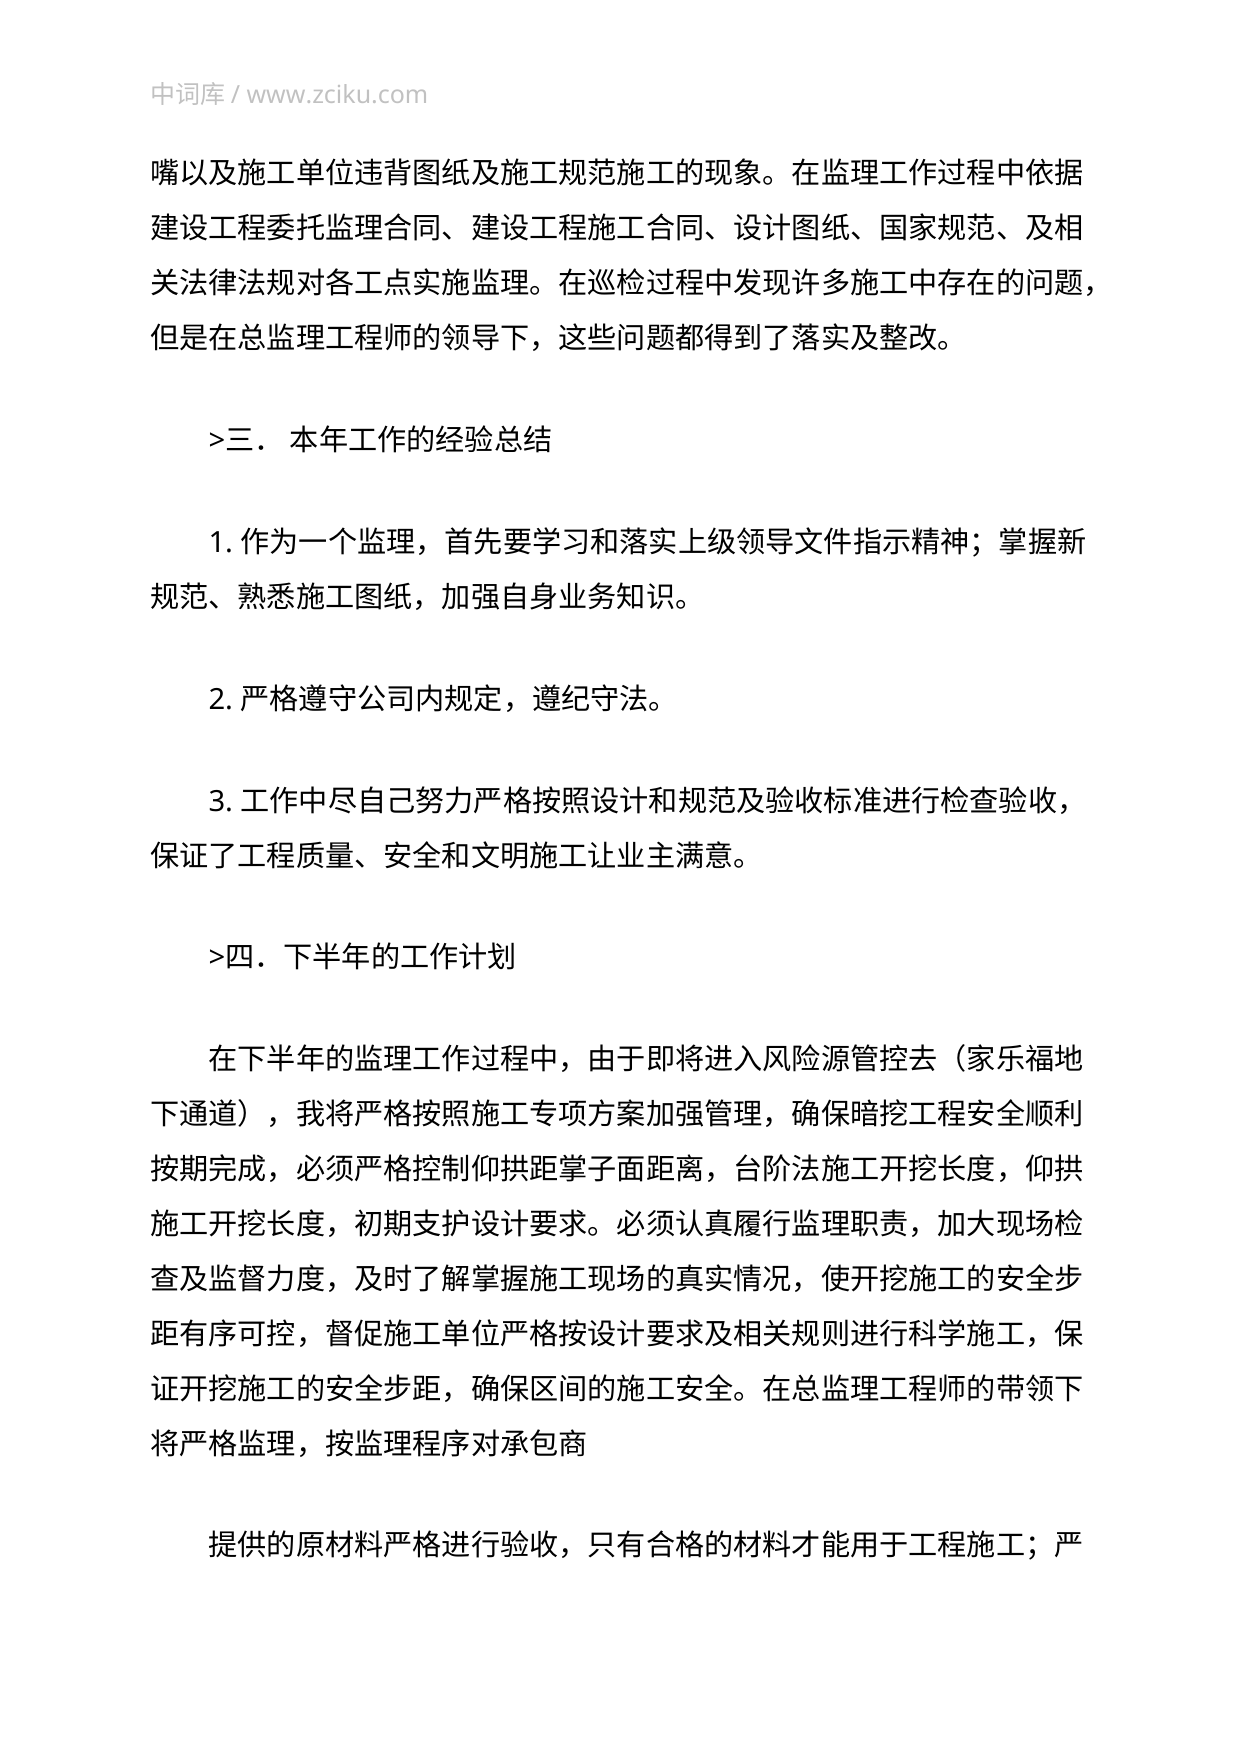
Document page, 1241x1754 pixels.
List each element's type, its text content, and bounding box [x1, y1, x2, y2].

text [150, 150, 1090, 357]
text 3. 工作中尽自己努力严格按照设计和规范及验收标准进行检查验收，保证了工程质量、安全和文明施工让业主满意。 [150, 777, 1090, 874]
text >三． 本年工作的经验总结 [150, 416, 1090, 459]
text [150, 1522, 1090, 1564]
text 1. 作为一个监理，首先要学习和落实上级领导文件指示精神；掌握新规范、熟悉施工图纸，加强自身业务知识。 [150, 518, 1090, 616]
text >四．下半年的工作计划 [150, 934, 1090, 976]
text 在下半年的监理工作过程中，由于即将进入风险源管控去（家乐福地下通道），我将严格按照施工专项方案加强管理，确保暗挖工程安全顺利按期完成，必须严格控制仰拱距掌子面距离，台阶法施工开挖长度，仰拱施工开挖长度，初期支护设计要求。必须认真履行监理职责，加大现场检查及监督力度，及时了解掌握施工现场的真实情况，使开挖施工的安全步距有序可控，督促施工单位严格按设计要求及相关规则进行科学施工，保证开挖施工的安全步距，确保区间的施工安全。在总监理工程师的带领下将严格监理，按监理程序对承包商 [150, 1036, 1090, 1462]
text 2. 严格遵守公司内规定，遵纪守法。 [150, 675, 1090, 718]
